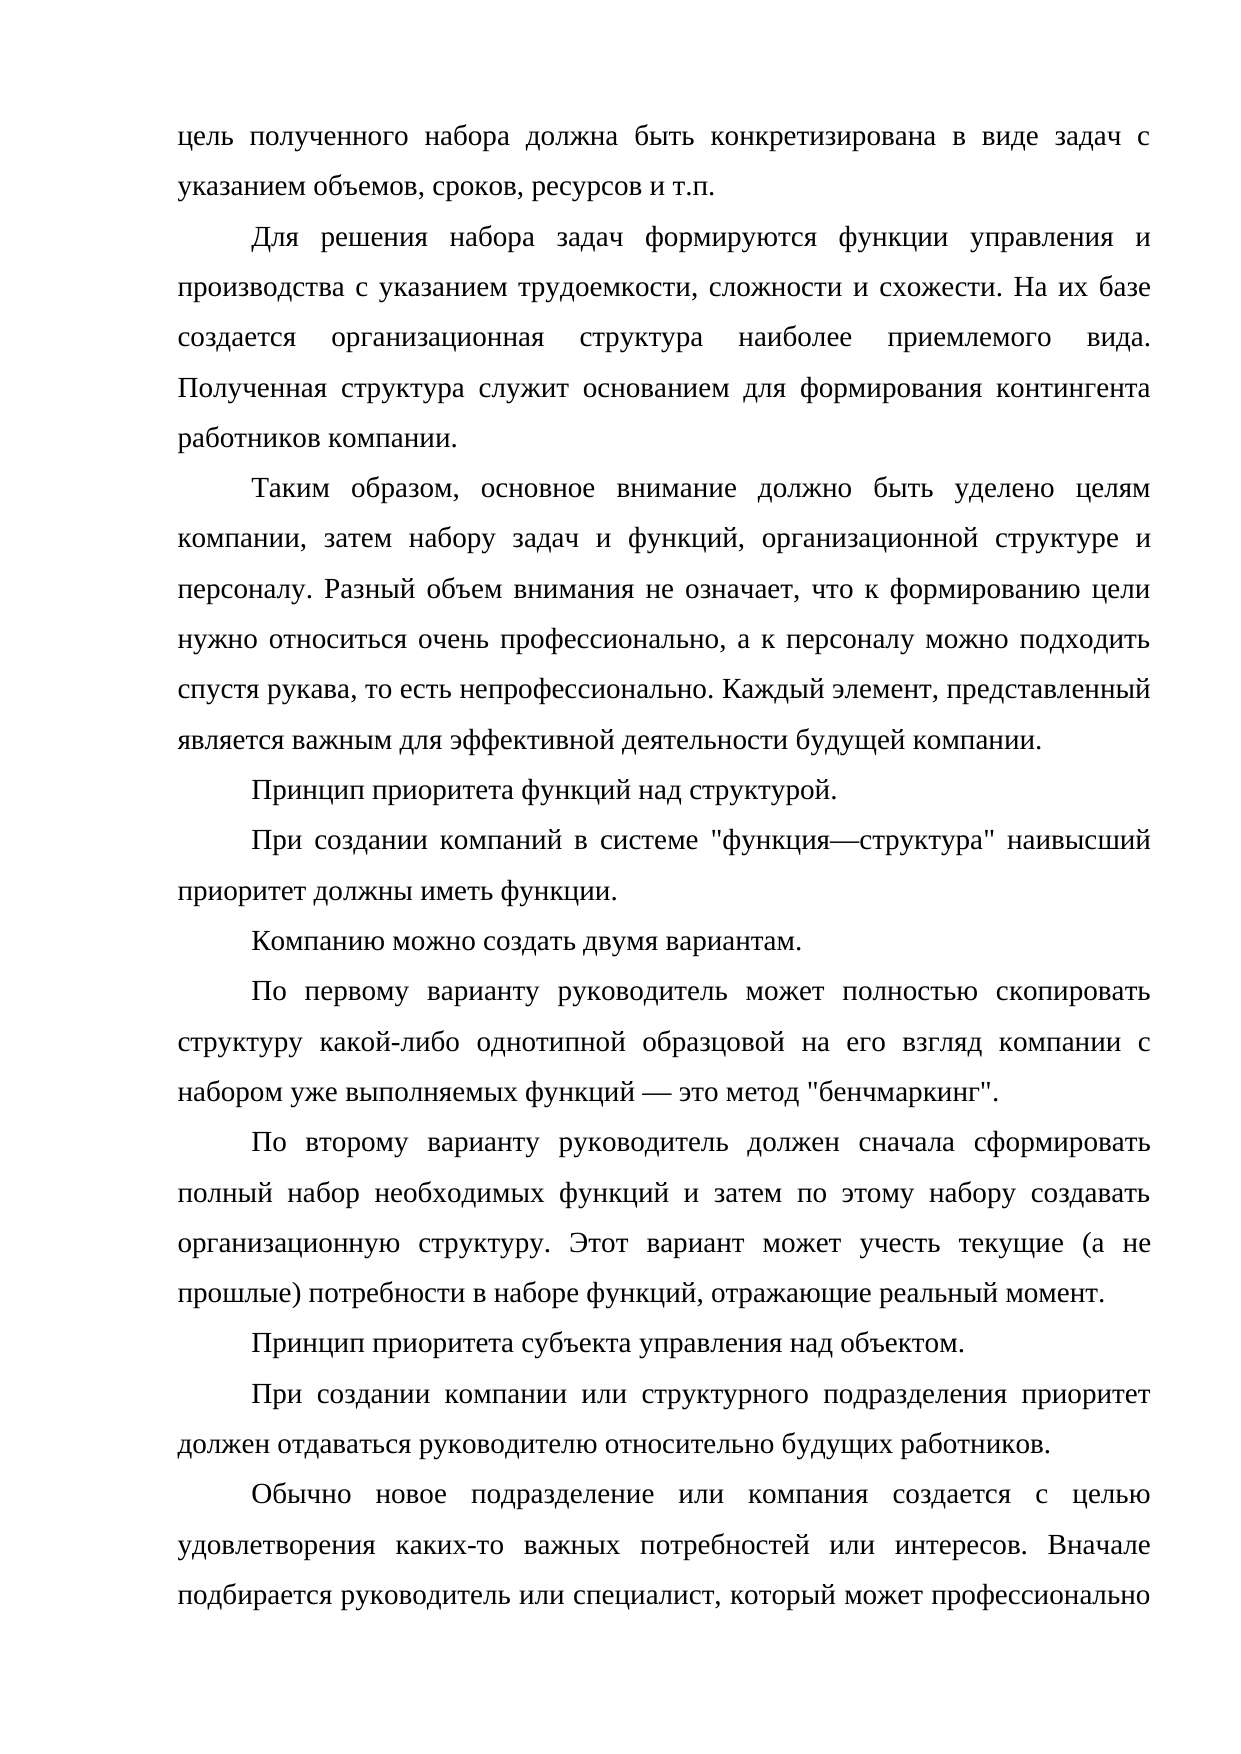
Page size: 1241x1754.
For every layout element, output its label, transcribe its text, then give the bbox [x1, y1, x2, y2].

text При создании компании или структурного подразделения приоритет должен отдаваться руководителю относительно будущих работников. [177, 1376, 1152, 1460]
text При создании компаний в системе "функция—структура" наивысший приоритет должны иметь функции. [177, 822, 1152, 906]
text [177, 118, 1152, 202]
text Принцип приоритета функций над структурой. [177, 772, 1152, 806]
text Принцип приоритета субъекта управления над объектом. [177, 1326, 1152, 1359]
text Таким образом, основное внимание должно быть уделено целям компании, затем набору задач и функций, организационной структуре и персоналу. Разный объем внимания не означает, что к формированию цели нужно относиться очень профессионально, а к персоналу можно подходить спустя рукава, то есть непрофессионально. Каждый элемент, представленный является важным для эффективной деятельности будущей компании. [177, 470, 1152, 755]
text По первому варианту руководитель может полностью скопировать структуру какой-либо однотипной образцовой на его взгляд компании с набором уже выполняемых функций — это метод "бенчмаркинг". [177, 973, 1152, 1108]
text Компанию можно создать двумя вариантам. [177, 923, 1152, 957]
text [177, 1477, 1152, 1611]
text По второму варианту руководитель должен сначала сформировать полный набор необходимых функций и затем по этому набору создавать организационную структуру. Этот вариант может учесть текущие (а не прошлые) потребности в наборе функций, отражающие реальный момент. [177, 1124, 1152, 1309]
text Для решения набора задач формируются функции управления и производства с указанием трудоемкости, сложности и схожести. На их базе создается организационная структура наиболее приемлемого вида. Полученная структура служит основанием для формирования контингента работников компании. [177, 219, 1152, 453]
